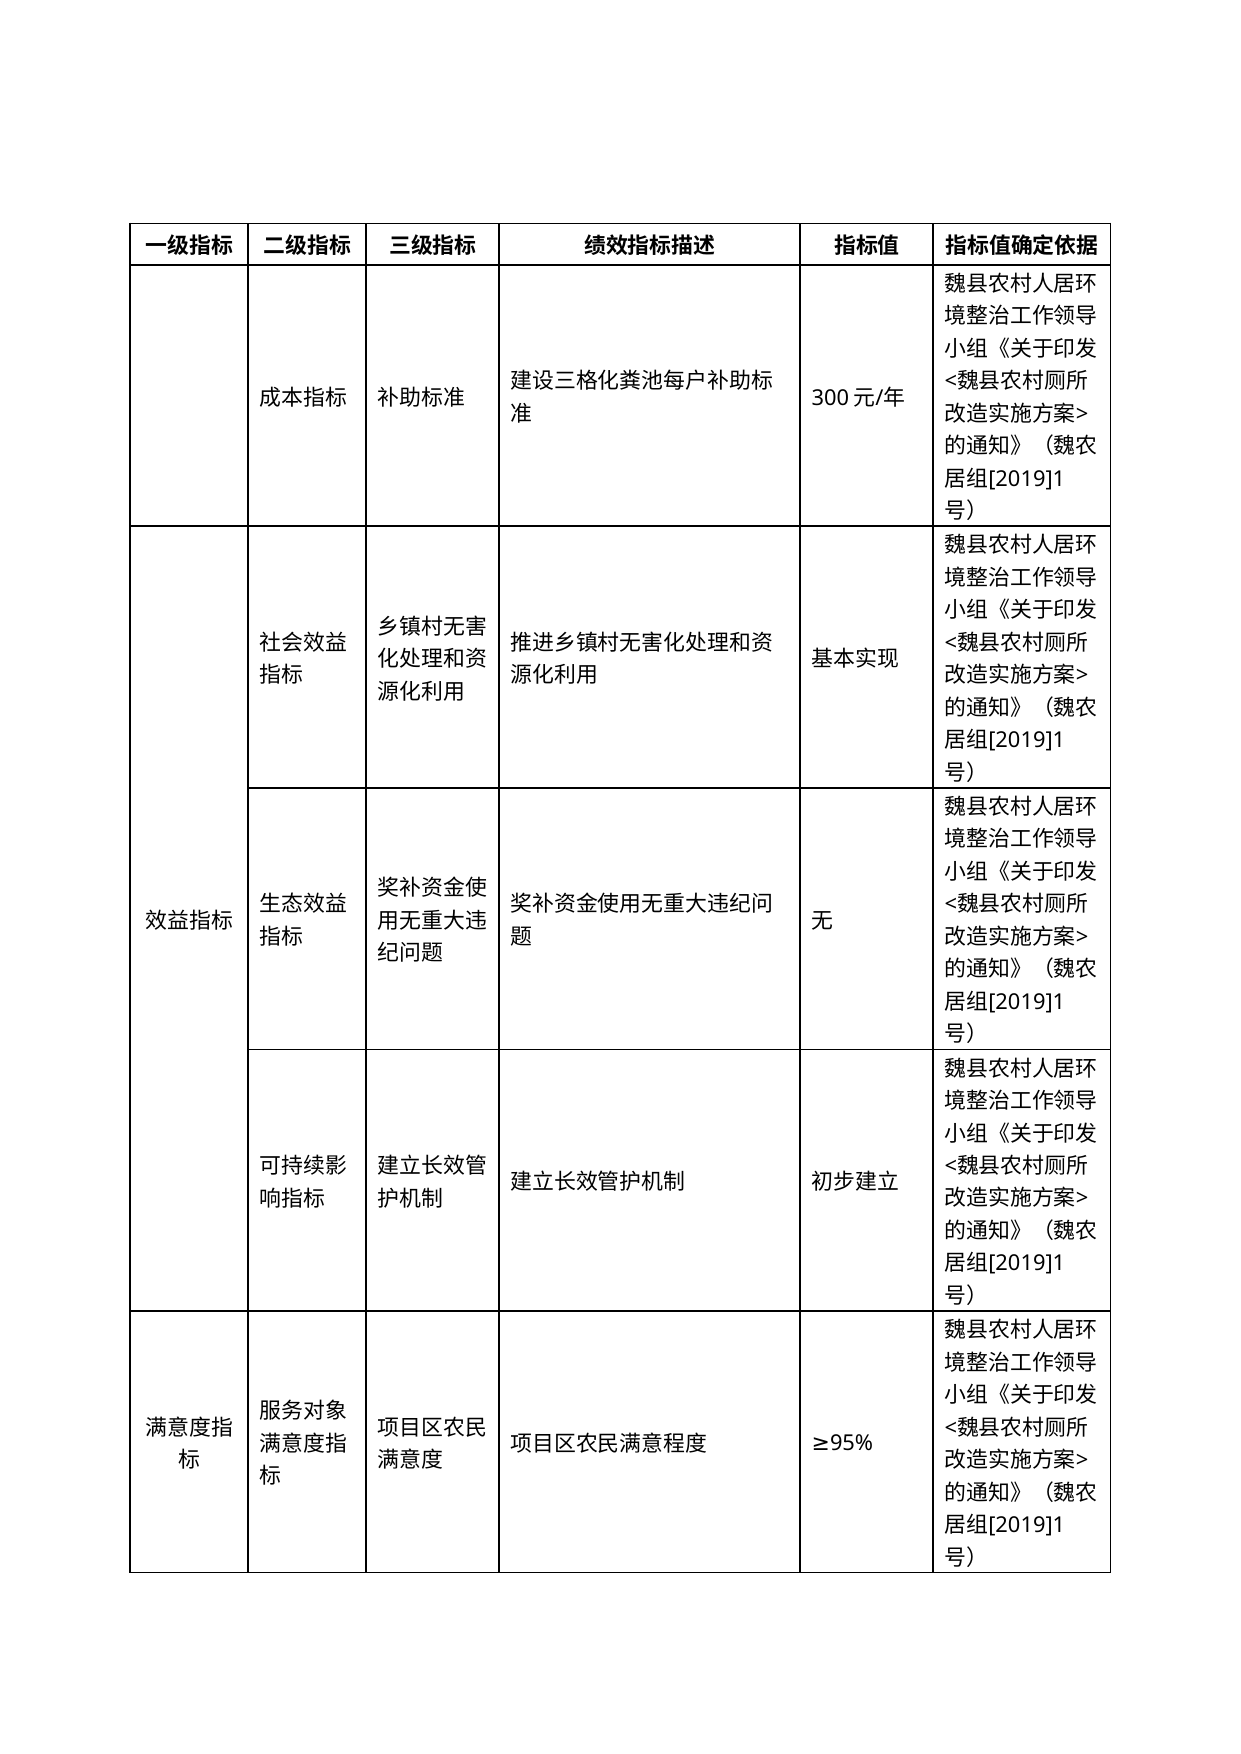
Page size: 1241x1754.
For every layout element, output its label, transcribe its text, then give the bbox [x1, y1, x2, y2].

table_cell 成本指标 [249, 266, 365, 525]
table_cell 无 [801, 789, 932, 1048]
table_cell 补助标准 [367, 266, 498, 525]
table_cell 推进乡镇村无害化处理和资源化利用 [500, 527, 799, 787]
table_cell ≥95% [801, 1312, 932, 1572]
table_cell 奖补资金使用无重大违纪问题 [367, 789, 498, 1048]
table_cell 项目区农民满意度 [367, 1312, 498, 1572]
table_cell 基本实现 [801, 527, 932, 787]
table_header 指标值确定依据 [934, 224, 1110, 264]
table_cell 奖补资金使用无重大违纪问题 [500, 789, 799, 1048]
table_cell 社会效益指标 [249, 527, 365, 787]
table_cell 建立长效管护机制 [367, 1050, 498, 1310]
table_cell 魏县农村人居环境整治工作领导小组《关于印发<魏县农村厕所改造实施方案>的通知》（魏农居组[2019]1号） [934, 789, 1110, 1048]
table_cell 服务对象满意度指标 [249, 1312, 365, 1572]
table_cell 效益指标 [131, 527, 247, 1310]
table_cell 300元/年 [801, 266, 932, 525]
table_cell 魏县农村人居环境整治工作领导小组《关于印发<魏县农村厕所改造实施方案>的通知》（魏农居组[2019]1号） [934, 1312, 1110, 1572]
table_cell 生态效益指标 [249, 789, 365, 1048]
table_header 指标值 [801, 224, 932, 264]
table_cell 满意度指标 [131, 1312, 247, 1572]
table_header 绩效指标描述 [500, 224, 799, 264]
table_cell 魏县农村人居环境整治工作领导小组《关于印发<魏县农村厕所改造实施方案>的通知》（魏农居组[2019]1号） [934, 1050, 1110, 1310]
table_cell 项目区农民满意程度 [500, 1312, 799, 1572]
table_cell 可持续影响指标 [249, 1050, 365, 1310]
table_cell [934, 266, 1110, 525]
table_header 三级指标 [367, 224, 498, 264]
table_cell 乡镇村无害化处理和资源化利用 [367, 527, 498, 787]
table_header 一级指标 [131, 224, 247, 264]
table_cell 建立长效管护机制 [500, 1050, 799, 1310]
table_cell 魏县农村人居环境整治工作领导小组《关于印发<魏县农村厕所改造实施方案>的通知》（魏农居组[2019]1号） [934, 527, 1110, 787]
table_header 二级指标 [249, 224, 365, 264]
table_cell 初步建立 [801, 1050, 932, 1310]
table_cell 建设三格化粪池每户补助标准 [500, 266, 799, 525]
